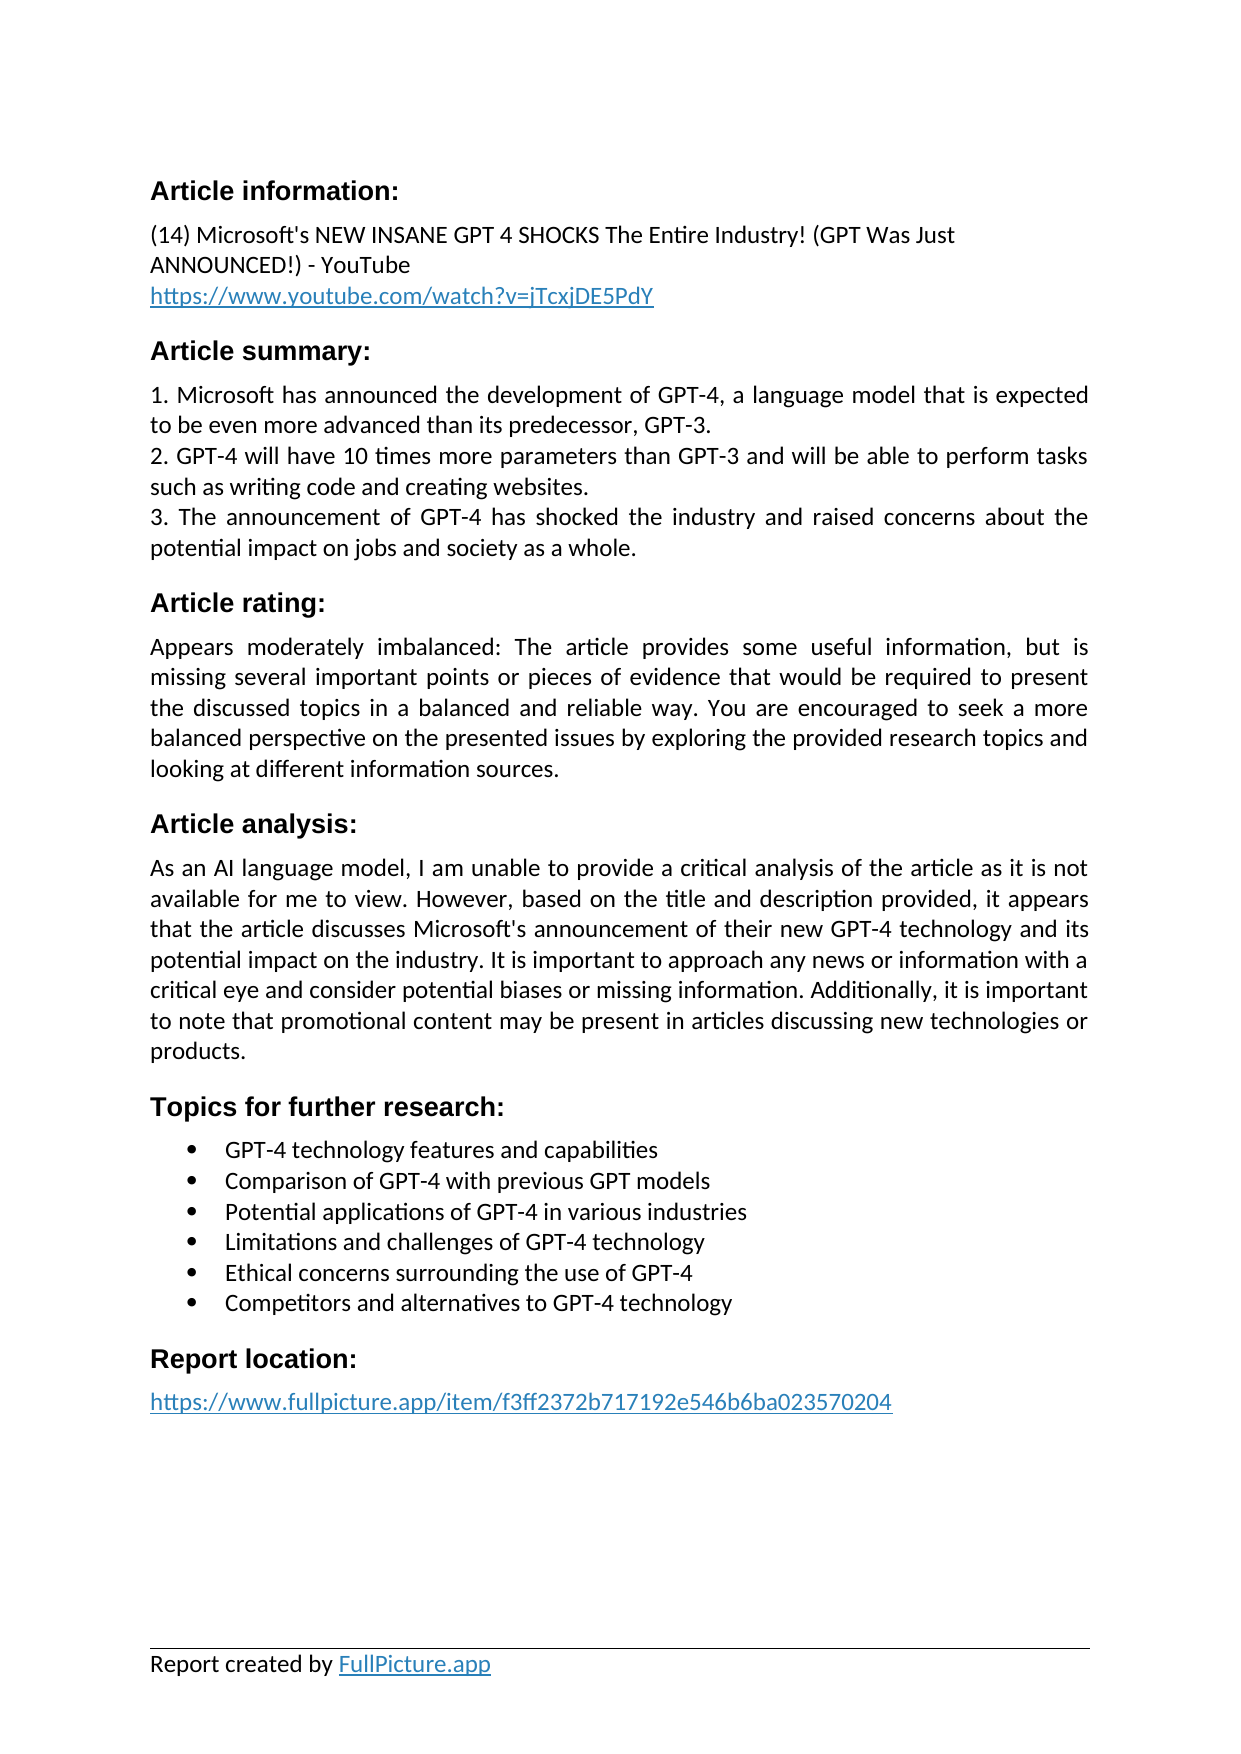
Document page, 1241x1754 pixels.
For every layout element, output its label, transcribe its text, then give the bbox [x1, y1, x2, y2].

subtitle Article summary: [150, 335, 1090, 367]
subtitle Report location: [150, 1343, 1090, 1374]
text (14) Microsoft's NEW INSANE GPT 4 SHOCKS The Entire Industry! (GPT Was Just ANNOUNCED!) - YouTubehttps://www.youtube.com/watch?v=jTcxjDE5PdY [150, 219, 1090, 310]
text As an AI language model, I am unable to provide a critical analysis of the article as it is not available for me to view. However, based on the title and description provided, it appears that the article discusses Microsoft's announcement of their new GPT-4 technology and its potential impact on the industry. It is important to approach any news or information with a critical eye and consider potential biases or missing information. Additionally, it is important to note that promotional content may be present in articles discussing new technologies or products. [150, 852, 1090, 1066]
text 1. Microsoft has announced the development of GPT-4, a language model that is expected to be even more advanced than its predecessor, GPT-3. [150, 379, 1090, 440]
subtitle Article analysis: [150, 808, 1090, 840]
subtitle Article rating: [150, 587, 1090, 618]
list Limitations and challenges of GPT-4 technology [187, 1226, 1090, 1257]
subtitle Topics for further research: [150, 1091, 1090, 1122]
text https://www.fullpicture.app/item/f3ff2372b717192e546b6ba023570204 [150, 1387, 1090, 1417]
subtitle Article information: [150, 175, 1090, 206]
text 2. GPT-4 will have 10 times more parameters than GPT-3 and will be able to perform tasks such as writing code and creating websites. [150, 440, 1090, 501]
list Ethical concerns surrounding the use of GPT-4 [187, 1257, 1090, 1287]
list Competitors and alternatives to GPT-4 technology [187, 1287, 1090, 1318]
list Potential applications of GPT-4 in various industries [187, 1196, 1090, 1226]
text Appears moderately imbalanced: The article provides some useful information, but is missing several important points or pieces of evidence that would be required to present the discussed topics in a balanced and reliable way. You are encouraged to seek a more balanced perspective on the presented issues by exploring the provided research topics and looking at different information sources. [150, 631, 1090, 783]
list Comparison of GPT-4 with previous GPT models [187, 1165, 1090, 1196]
list GPT-4 technology features and capabilities [187, 1135, 1090, 1165]
text 3. The announcement of GPT-4 has shocked the industry and raised concerns about the potential impact on jobs and society as a whole. [150, 501, 1090, 562]
